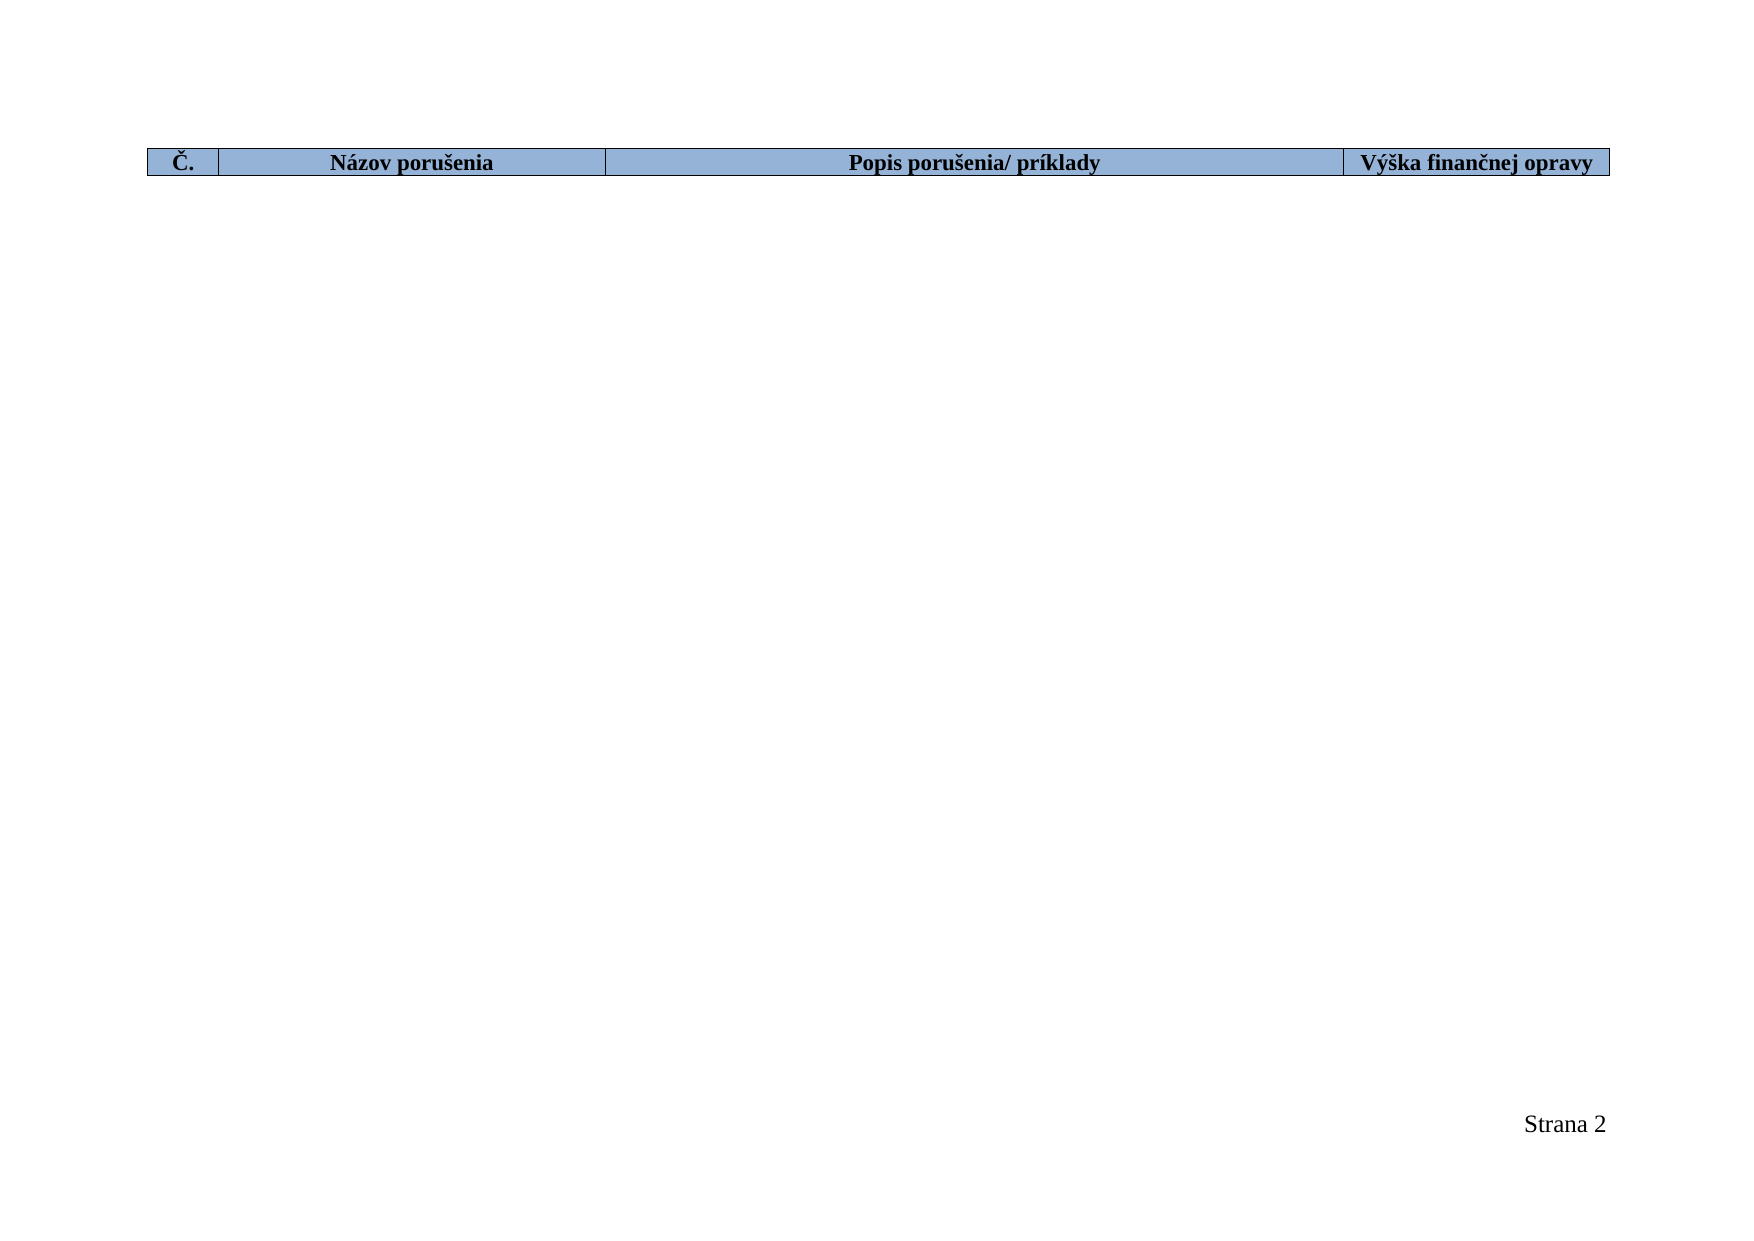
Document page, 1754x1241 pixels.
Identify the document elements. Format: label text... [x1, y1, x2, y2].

table_header Popis porušenia/ príklady [606, 149, 1343, 175]
table_header Výška finančnej opravy [1344, 149, 1609, 175]
table_header Názov porušenia [219, 149, 605, 175]
table_header Č. [148, 149, 218, 175]
